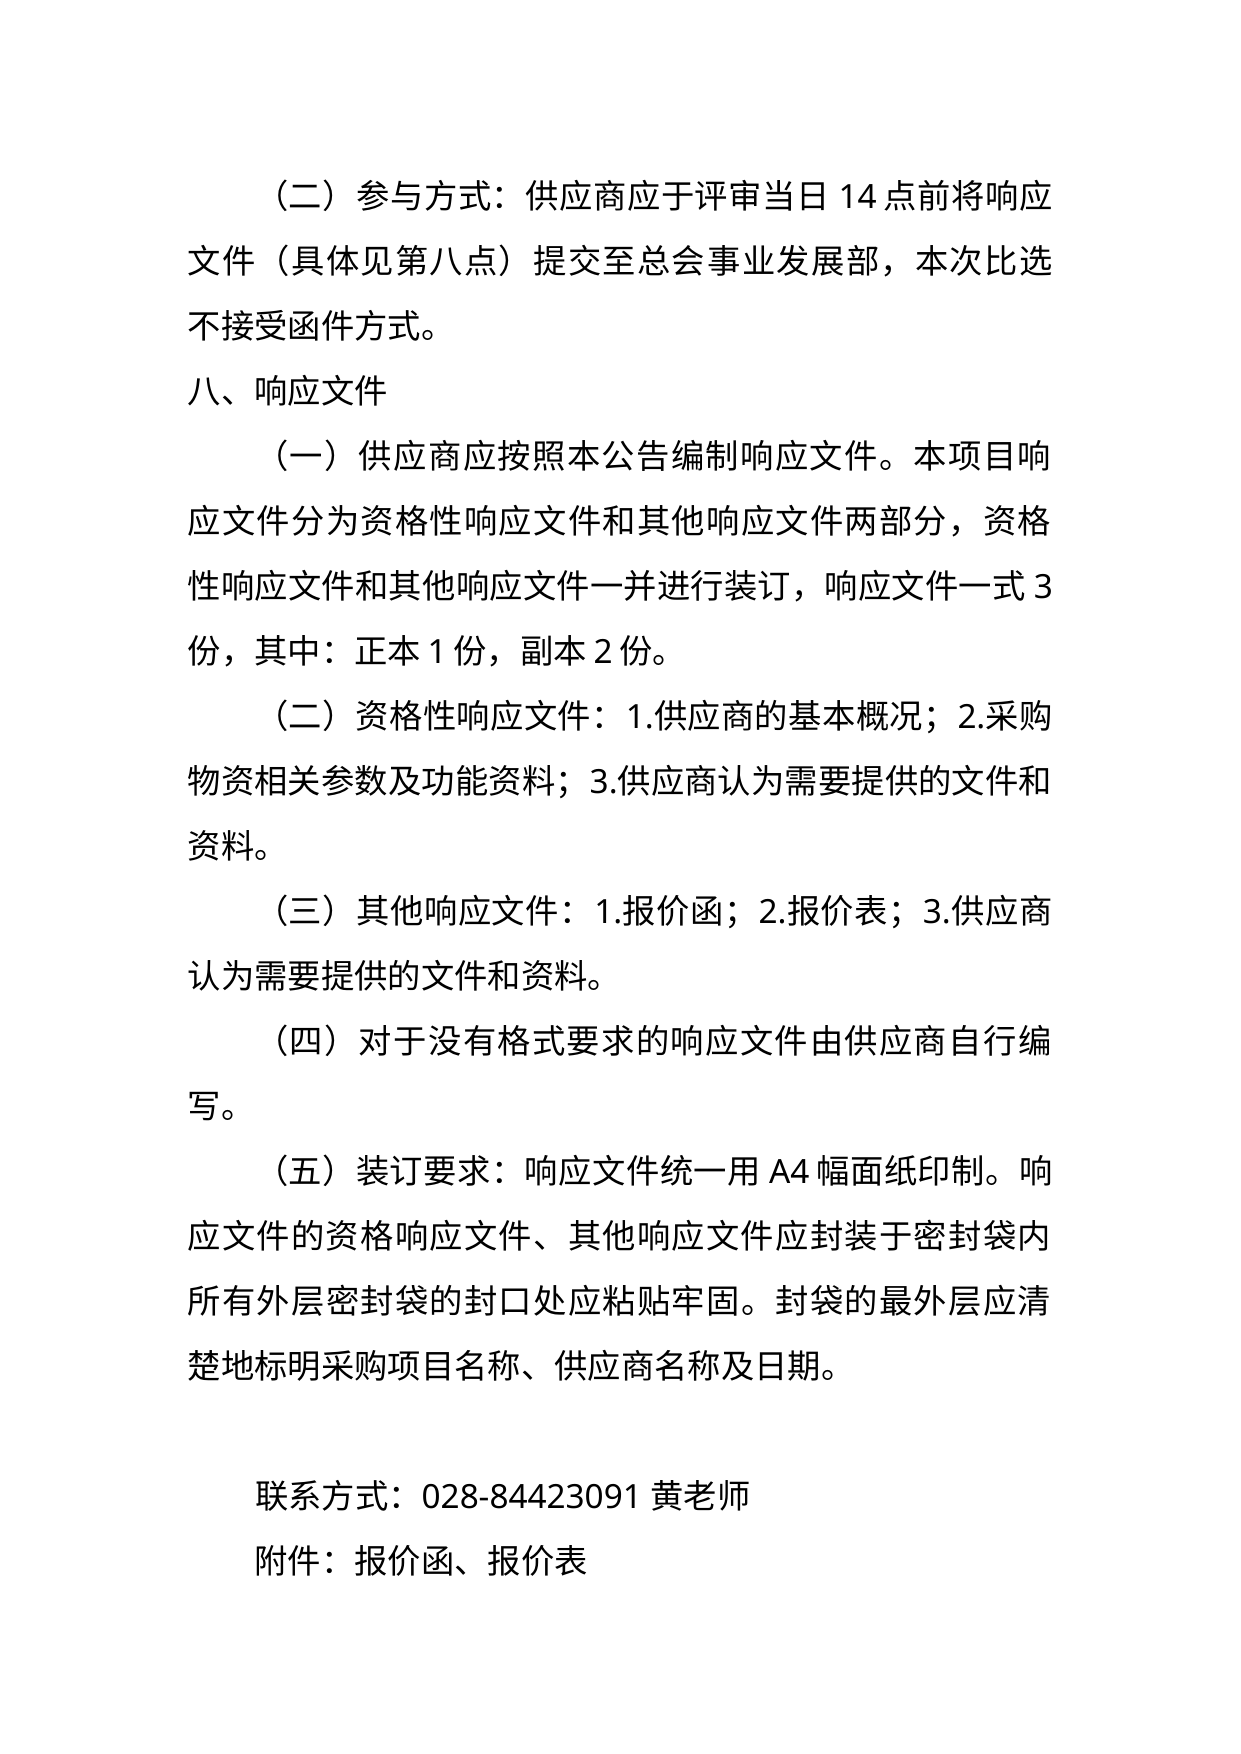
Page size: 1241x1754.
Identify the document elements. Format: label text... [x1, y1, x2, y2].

text 八、响应文件 [187, 357, 1053, 422]
text （五）装订要求：响应文件统一用A4幅面纸印制。响应文件的资格响应文件、其他响应文件应封装于密封袋内，所有外层密封袋的封口处应粘贴牢固。封袋的最外层应清楚地标明采购项目名称、供应商名称及日期。 [187, 1137, 1053, 1397]
text （二）参与方式：供应商应于评审当日14点前将响应文件（具体见第八点）提交至总会事业发展部，本次比选不接受函件方式。 [187, 162, 1053, 357]
text （四）对于没有格式要求的响应文件由供应商自行编写。 [187, 1007, 1053, 1137]
text （二）资格性响应文件：1.供应商的基本概况；2.采购物资相关参数及功能资料；3.供应商认为需要提供的文件和资料。 [187, 682, 1053, 877]
text 附件：报价函、报价表 [187, 1527, 1053, 1592]
text 联系方式：028-84423091 黄老师 [187, 1462, 1053, 1527]
text （一）供应商应按照本公告编制响应文件。本项目响应文件分为资格性响应文件和其他响应文件两部分，资格性响应文件和其他响应文件一并进行装订，响应文件一式3份，其中：正本1份，副本2份。 [187, 422, 1053, 682]
text （三）其他响应文件：1.报价函；2.报价表；3.供应商认为需要提供的文件和资料。 [187, 877, 1053, 1007]
